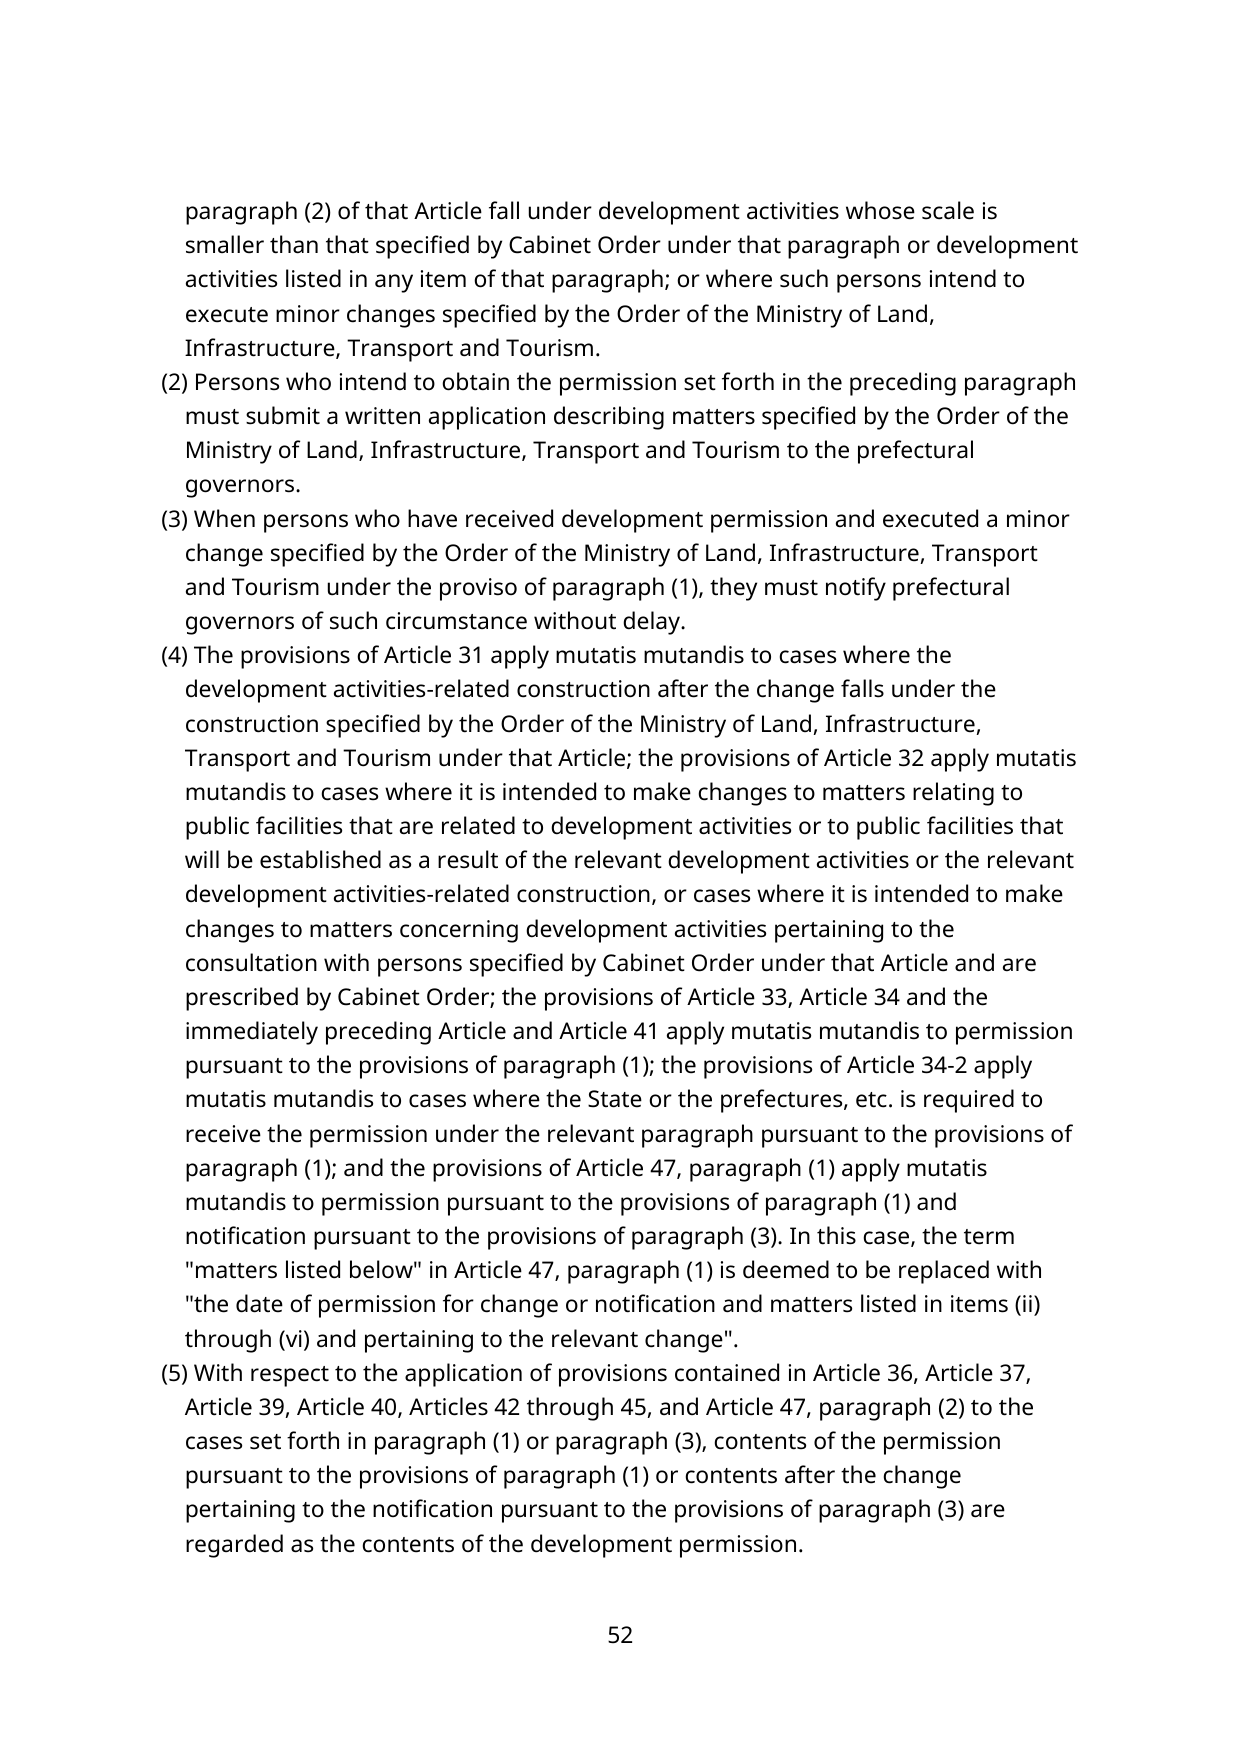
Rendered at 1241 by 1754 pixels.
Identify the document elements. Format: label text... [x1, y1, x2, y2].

text (2) Persons who intend to obtain the permission set forth in the preceding paragraph must submit a written application describing matters specified by the Order of the Ministry of Land, Infrastructure, Transport and Tourism to the prefectural governors. [161, 364, 1079, 501]
text (4) The provisions of Article 31 apply mutatis mutandis to cases where the development activities-related construction after the change falls under the construction specified by the Order of the Ministry of Land, Infrastructure, Transport and Tourism under that Article; the provisions of Article 32 apply mutatis mutandis to cases where it is intended to make changes to matters relating to public facilities that are related to development activities or to public facilities that will be established as a result of the relevant development activities or the relevant development activities-related construction, or cases where it is intended to make changes to matters concerning development activities pertaining to the consultation with persons specified by Cabinet Order under that Article and are prescribed by Cabinet Order; the provisions of Article 33, Article 34 and the immediately preceding Article and Article 41 apply mutatis mutandis to permission pursuant to the provisions of paragraph (1); the provisions of Article 34-2 apply mutatis mutandis to cases where the State or the prefectures, etc. is required to receive the permission under the relevant paragraph pursuant to the provisions of paragraph (1); and the provisions of Article 47, paragraph (1) apply mutatis mutandis to permission pursuant to the provisions of paragraph (1) and notification pursuant to the provisions of paragraph (3). In this case, the term "matters listed below" in Article 47, paragraph (1) is deemed to be replaced with "the date of permission for change or notification and matters listed in items (ii) through (vi) and pertaining to the relevant change". [161, 638, 1079, 1355]
text (5) With respect to the application of provisions contained in Article 36, Article 37, Article 39, Article 40, Articles 42 through 45, and Article 47, paragraph (2) to the cases set forth in paragraph (1) or paragraph (3), contents of the permission pursuant to the provisions of paragraph (1) or contents after the change pertaining to the notification pursuant to the provisions of paragraph (3) are regarded as the contents of the development permission. [161, 1355, 1079, 1560]
text (3) When persons who have received development permission and executed a minor change specified by the Order of the Ministry of Land, Infrastructure, Transport and Tourism under the proviso of paragraph (1), they must notify prefectural governors of such circumstance without delay. [161, 501, 1079, 638]
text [161, 194, 1079, 364]
